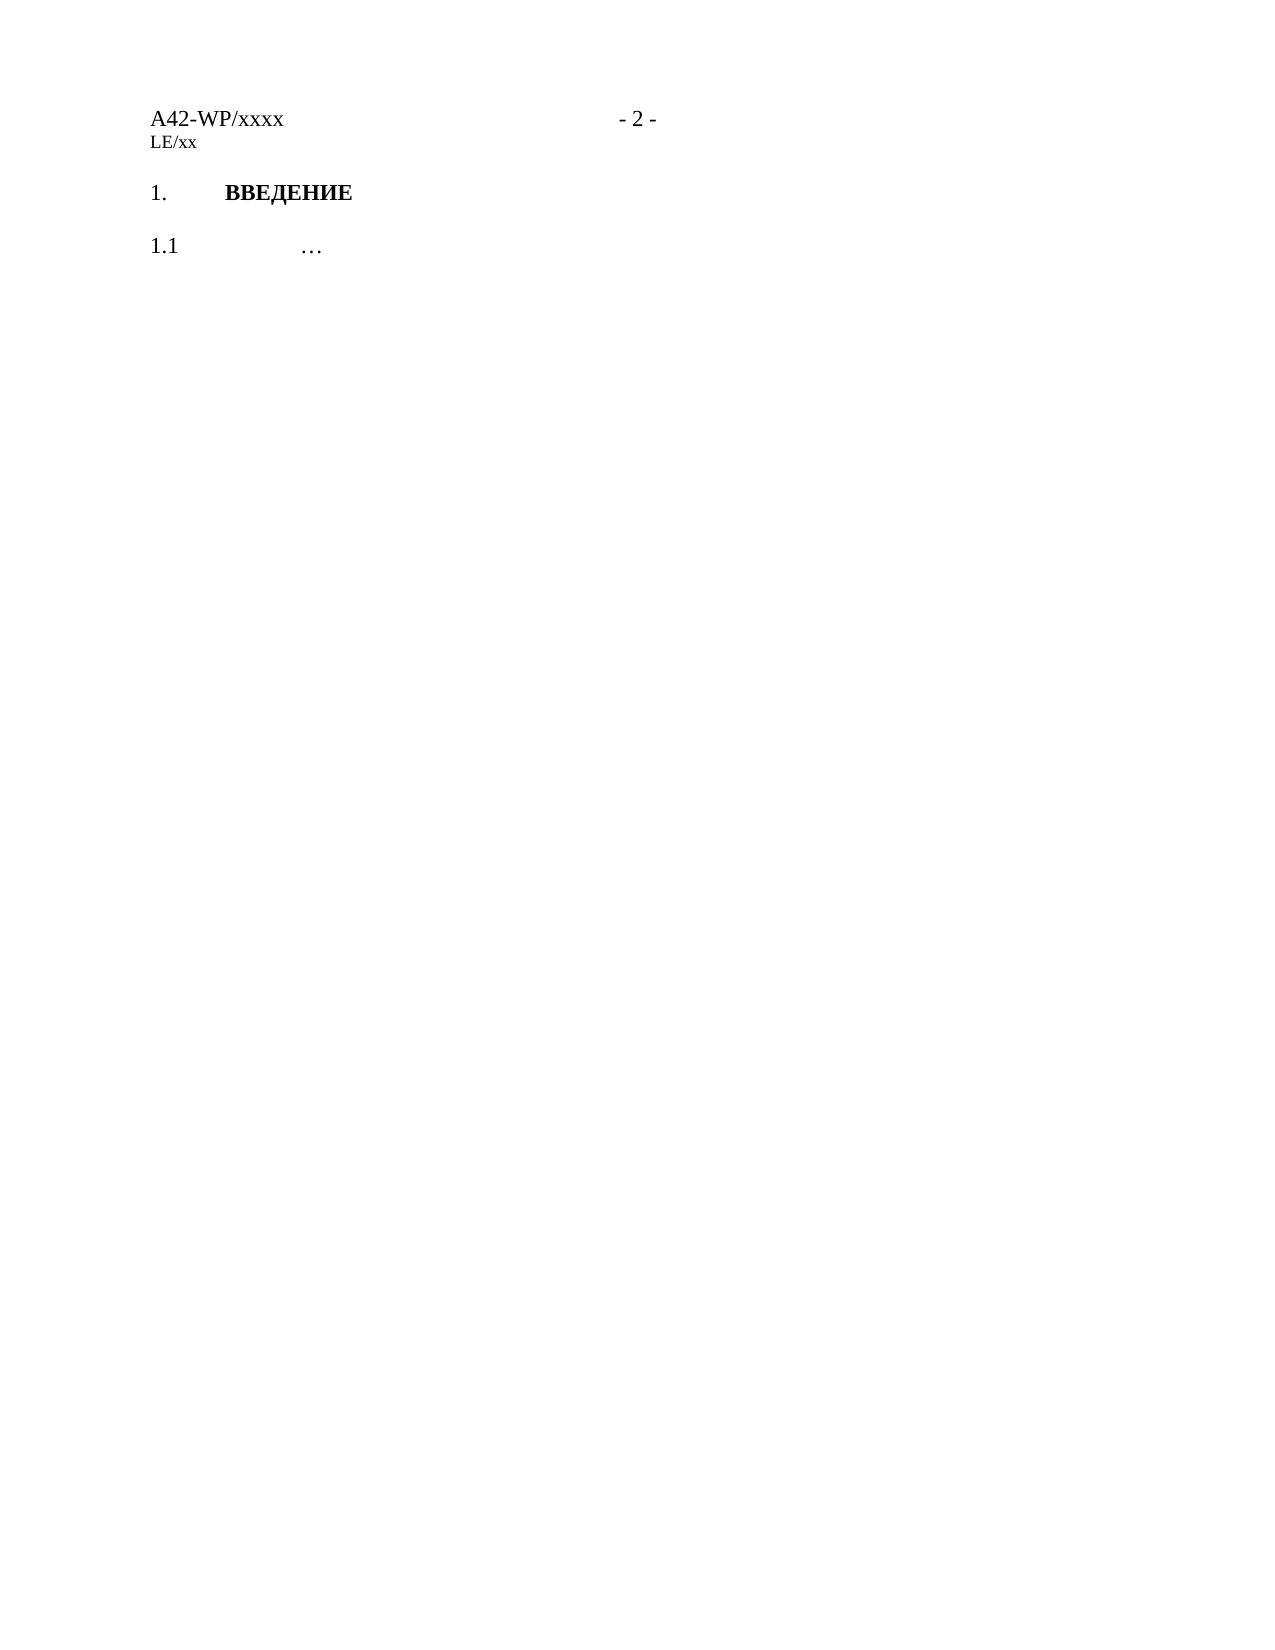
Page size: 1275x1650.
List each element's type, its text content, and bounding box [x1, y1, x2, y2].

text 1. ВВЕДЕНИЕ [150, 179, 1125, 206]
text 1.1 … [150, 232, 1125, 258]
